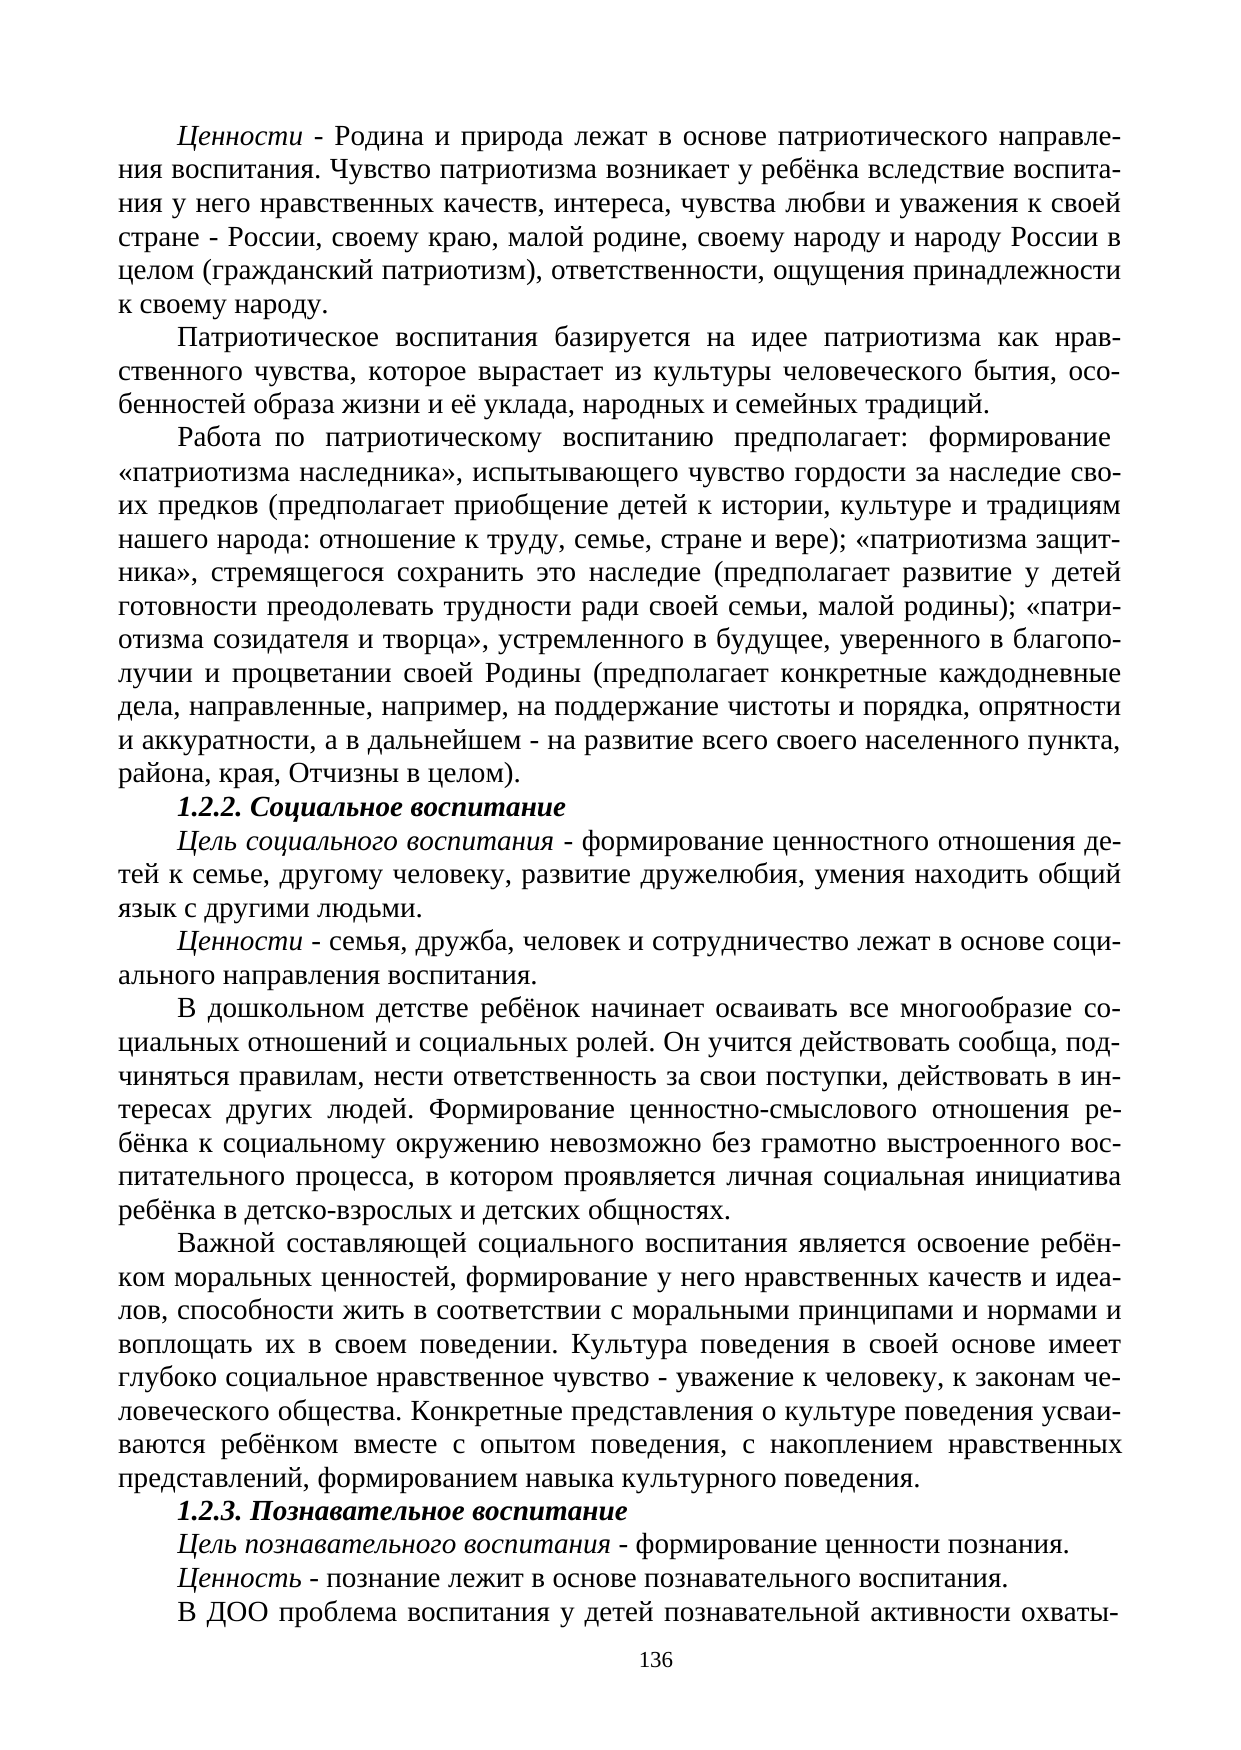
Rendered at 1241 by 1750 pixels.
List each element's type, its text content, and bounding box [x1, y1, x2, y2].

text Ценности - Родина и природа лежат в основе патриотического направле- ния воспитания. Чувство патриотизма возникает у ребёнка вследствие воспита- ния у него нравственных качеств, интереса, чувства любви и уважения к своей стране - России, своему краю, малой родине, своему народу и народу России в целом (гражданский патриотизм), ответственности, ощущения принадлежности к своему народу. [118, 118, 1122, 319]
text Патриотическое воспитания базируется на идее патриотизма как нрав- ственного чувства, которое вырастает из культуры человеческого бытия, осо- бенностей образа жизни и её уклада, народных и семейных традиций. [118, 319, 1122, 420]
text Цель социального воспитания - формирование ценностного отношения де- тей к семье, другому человеку, развитие дружелюбия, умения находить общий язык с другими людьми. [118, 823, 1122, 923]
subtitle Познавательное воспитание [177, 1494, 1182, 1527]
text Ценности - семья, дружба, человек и сотрудничество лежат в основе соци- ального направления воспитания. [118, 923, 1122, 990]
text Ценность - познание лежит в основе познавательного воспитания. [177, 1561, 1182, 1594]
text «патриотизма наследника», испытывающего чувство гордости за наследие сво- их предков (предполагает приобщение детей к истории, культуре и традициям нашего народа: отношение к труду, семье, стране и вере); «патриотизма защит- ника», стремящегося сохранить это наследие (предполагает развитие у детей готовности преодолевать трудности ради своей семьи, малой родины); «патри- отизма созидателя и творца», устремленного в будущее, уверенного в благопо- лучии и процветании своей Родины (предполагает конкретные каждодневные дела, направленные, например, на поддержание чистоты и порядка, опрятности и аккуратности, а в дальнейшем - на развитие всего своего населенного пункта, района, края, Отчизны в целом). [118, 454, 1122, 789]
text В дошкольном детстве ребёнок начинает осваивать все многообразие со- циальных отношений и социальных ролей. Он учится действовать сообща, под- чиняться правилам, нести ответственность за свои поступки, действовать в ин- тересах других людей. Формирование ценностно-смыслового отношения ре- бёнка к социальному окружению невозможно без грамотно выстроенного вос- питательного процесса, в котором проявляется личная социальная инициатива ребёнка в детско-взрослых и детских общностях. [118, 991, 1122, 1225]
text Важной составляющей социального воспитания является освоение ребён- ком моральных ценностей, формирование у него нравственных качеств и идеа- лов, способности жить в соответствии с моральными принципами и нормами и воплощать их в своем поведении. Культура поведения в своей основе имеет глубоко социальное нравственное чувство - уважение к человеку, к законам че- ловеческого общества. Конкретные представления о культуре поведения усваи- ваются ребёнком вместе с опытом поведения, с накоплением нравственных представлений, формированием навыка культурного поведения. [118, 1225, 1123, 1494]
subtitle Социальное воспитание [177, 789, 1182, 823]
text В ДОО проблема воспитания у детей познавательной активности охваты- [177, 1594, 1182, 1628]
text Работа по патриотическому воспитанию предполагает: формирование [177, 420, 1182, 454]
text Цель познавательного воспитания - формирование ценности познания. [177, 1527, 1182, 1561]
